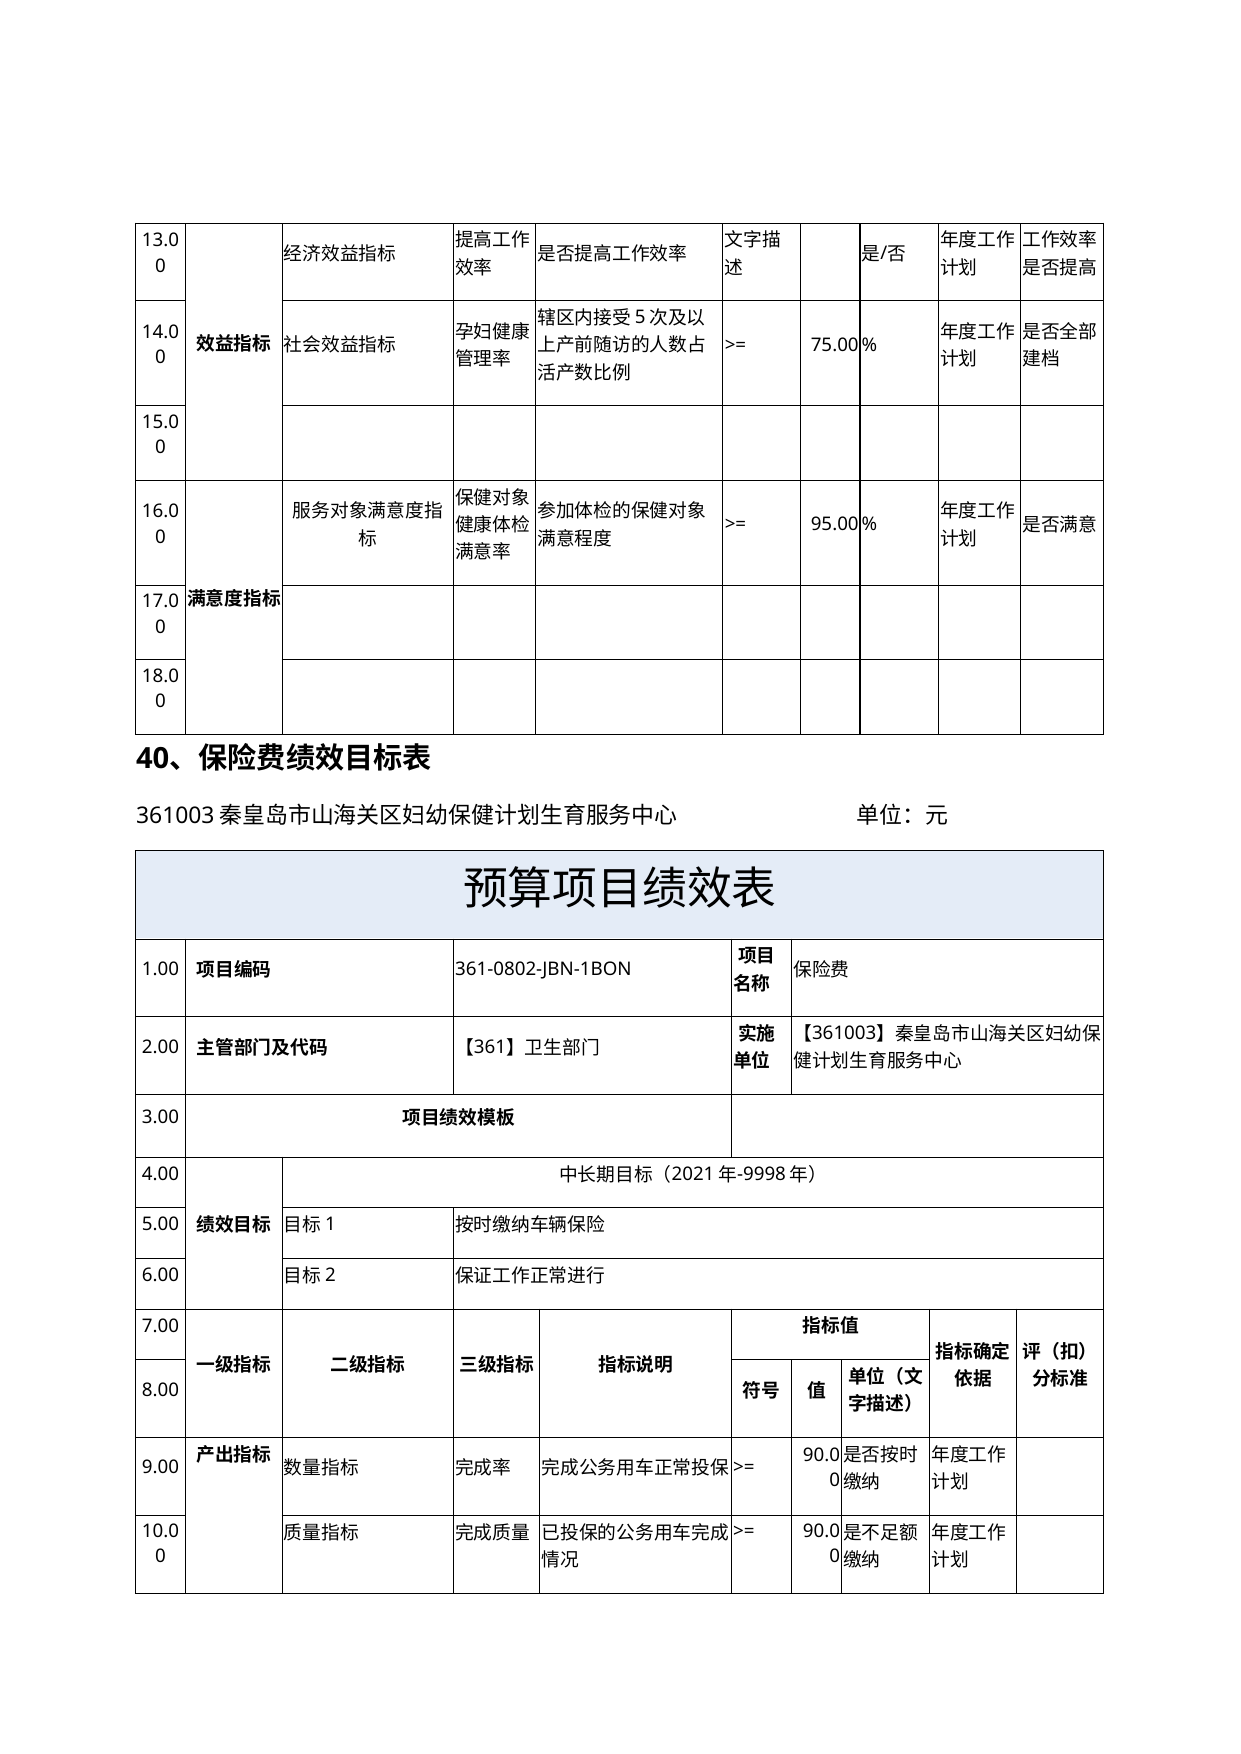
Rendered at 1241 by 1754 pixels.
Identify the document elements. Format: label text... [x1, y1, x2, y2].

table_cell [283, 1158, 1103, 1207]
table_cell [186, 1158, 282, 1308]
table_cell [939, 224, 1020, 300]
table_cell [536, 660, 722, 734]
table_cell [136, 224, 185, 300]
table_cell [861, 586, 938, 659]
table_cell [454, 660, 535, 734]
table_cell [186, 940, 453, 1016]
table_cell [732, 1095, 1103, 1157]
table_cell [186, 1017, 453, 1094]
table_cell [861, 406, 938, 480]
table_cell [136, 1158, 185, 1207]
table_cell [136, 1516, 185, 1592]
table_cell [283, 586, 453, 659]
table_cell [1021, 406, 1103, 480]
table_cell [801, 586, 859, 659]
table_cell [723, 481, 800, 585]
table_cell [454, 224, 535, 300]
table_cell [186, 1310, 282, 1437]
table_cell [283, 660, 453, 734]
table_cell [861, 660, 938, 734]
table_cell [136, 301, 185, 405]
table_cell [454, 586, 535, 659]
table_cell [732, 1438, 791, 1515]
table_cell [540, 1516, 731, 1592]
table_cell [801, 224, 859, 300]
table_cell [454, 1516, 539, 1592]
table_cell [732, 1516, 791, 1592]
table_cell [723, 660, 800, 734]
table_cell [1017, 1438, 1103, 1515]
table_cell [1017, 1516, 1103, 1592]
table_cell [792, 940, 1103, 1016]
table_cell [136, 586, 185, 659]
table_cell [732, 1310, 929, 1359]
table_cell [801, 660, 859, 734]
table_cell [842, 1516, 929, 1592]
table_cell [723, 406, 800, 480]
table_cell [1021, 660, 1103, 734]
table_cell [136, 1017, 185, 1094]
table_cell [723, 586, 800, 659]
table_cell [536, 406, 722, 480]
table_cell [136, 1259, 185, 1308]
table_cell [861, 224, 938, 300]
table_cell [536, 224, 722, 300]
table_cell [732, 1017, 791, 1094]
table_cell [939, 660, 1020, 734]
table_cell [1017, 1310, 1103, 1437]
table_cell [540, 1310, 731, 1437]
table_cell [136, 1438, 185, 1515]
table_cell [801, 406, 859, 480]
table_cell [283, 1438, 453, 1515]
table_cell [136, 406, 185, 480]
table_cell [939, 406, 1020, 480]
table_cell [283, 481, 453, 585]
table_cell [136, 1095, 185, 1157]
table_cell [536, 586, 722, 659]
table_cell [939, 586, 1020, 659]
list 361003秦皇岛市山海关区妇幼保健计划生育服务中心 单位：元 [136, 798, 1104, 829]
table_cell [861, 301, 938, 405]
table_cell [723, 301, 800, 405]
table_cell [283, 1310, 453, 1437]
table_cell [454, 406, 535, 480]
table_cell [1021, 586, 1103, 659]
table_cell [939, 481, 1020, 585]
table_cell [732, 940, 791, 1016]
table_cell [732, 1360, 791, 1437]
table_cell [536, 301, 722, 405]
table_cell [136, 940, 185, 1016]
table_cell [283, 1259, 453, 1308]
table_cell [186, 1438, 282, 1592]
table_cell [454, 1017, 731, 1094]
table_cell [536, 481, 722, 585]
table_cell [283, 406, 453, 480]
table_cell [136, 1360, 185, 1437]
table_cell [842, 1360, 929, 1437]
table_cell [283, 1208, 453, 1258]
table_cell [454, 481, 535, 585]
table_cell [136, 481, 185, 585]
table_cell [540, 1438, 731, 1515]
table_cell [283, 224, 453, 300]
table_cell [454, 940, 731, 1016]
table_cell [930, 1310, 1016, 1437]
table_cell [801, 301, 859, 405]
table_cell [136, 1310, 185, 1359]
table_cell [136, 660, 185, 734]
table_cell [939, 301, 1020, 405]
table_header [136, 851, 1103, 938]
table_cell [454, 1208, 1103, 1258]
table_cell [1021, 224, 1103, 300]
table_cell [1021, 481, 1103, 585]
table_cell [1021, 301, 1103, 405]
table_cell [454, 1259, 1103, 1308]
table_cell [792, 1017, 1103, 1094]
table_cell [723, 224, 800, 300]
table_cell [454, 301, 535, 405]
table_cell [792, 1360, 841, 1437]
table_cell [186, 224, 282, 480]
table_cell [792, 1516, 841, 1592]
list 40、保险费绩效目标表 [136, 735, 1104, 777]
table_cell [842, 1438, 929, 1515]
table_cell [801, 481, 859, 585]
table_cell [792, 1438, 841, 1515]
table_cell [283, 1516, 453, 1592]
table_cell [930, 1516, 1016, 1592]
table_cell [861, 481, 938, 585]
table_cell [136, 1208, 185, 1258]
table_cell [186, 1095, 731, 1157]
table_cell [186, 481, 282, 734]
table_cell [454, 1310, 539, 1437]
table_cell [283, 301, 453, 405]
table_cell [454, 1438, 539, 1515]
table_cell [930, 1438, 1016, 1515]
